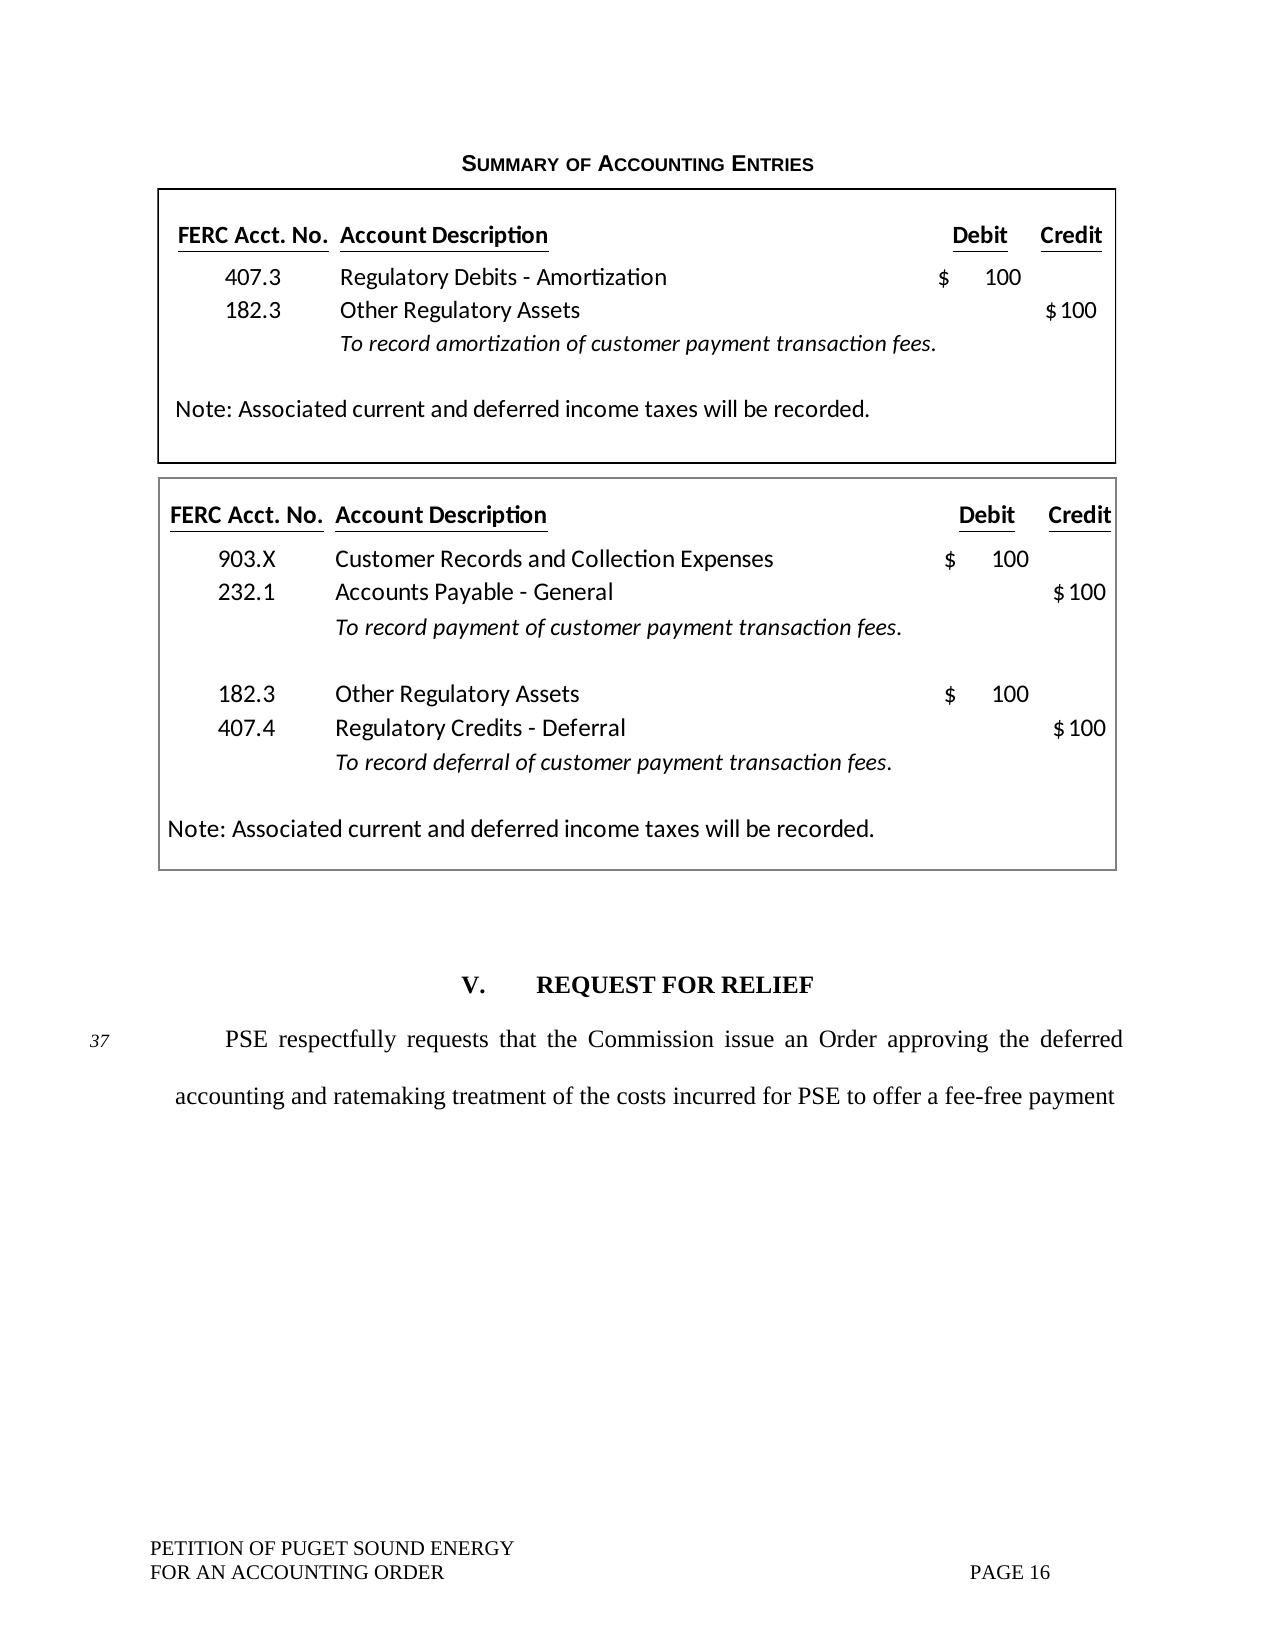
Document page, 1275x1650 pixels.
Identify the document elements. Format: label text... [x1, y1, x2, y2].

list PSE respectfully requests that the Commission issue an Order approving the deferred accounting and ratemaking treatment of the costs incurred for PSE to offer a fee-free payment [90, 1024, 1125, 1110]
text REQUEST FOR RELIEF [150, 970, 1125, 999]
table_header Summary of Accounting Entries [139, 150, 1136, 464]
table_cell [139, 465, 1136, 884]
